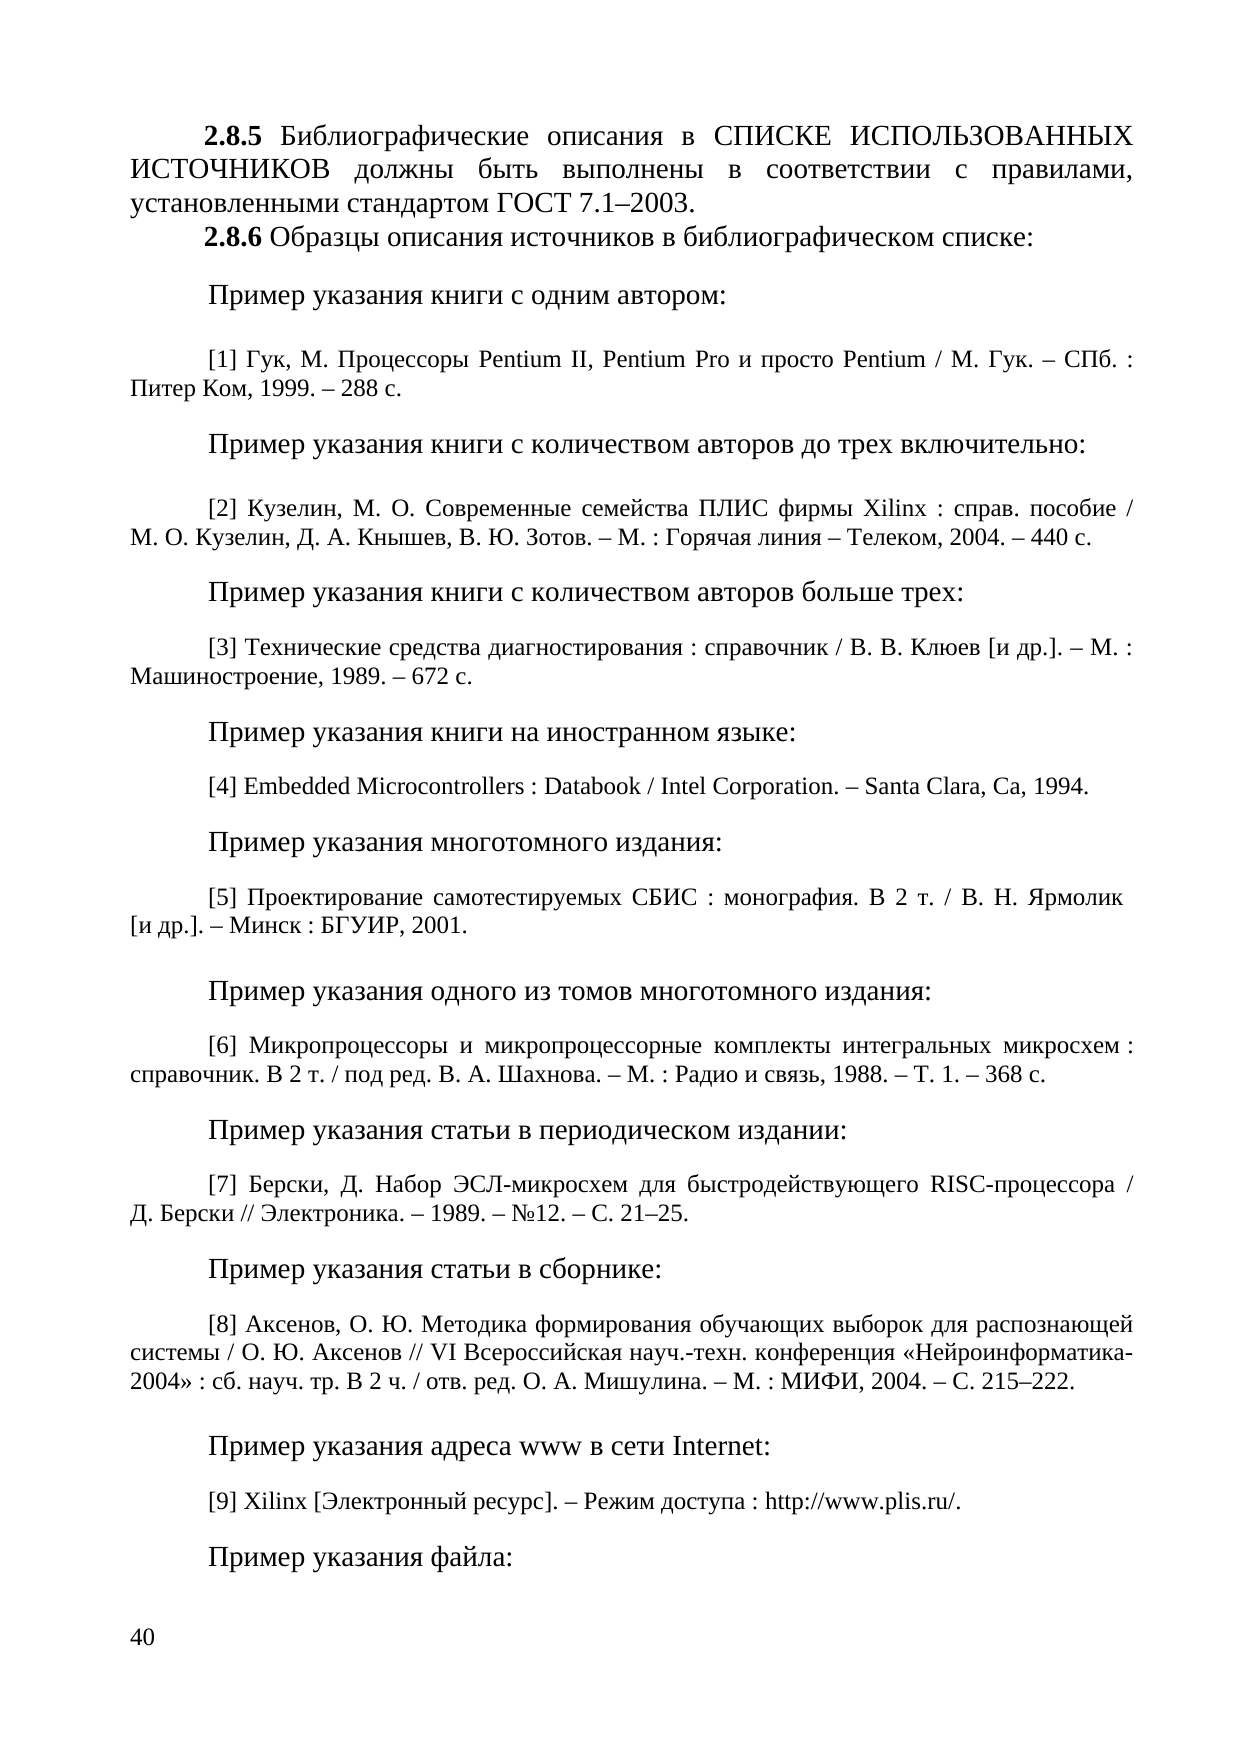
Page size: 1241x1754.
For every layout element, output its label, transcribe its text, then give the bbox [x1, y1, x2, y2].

text Пример указания адреса www в сети Internet: [130, 1428, 1134, 1462]
text [1] Гук, М. Процессоры Pentium II, Pentium Pro и просто Pentium / М. Гук. – СПб. : Питер Ком, 1999. – 288 с. [130, 344, 1134, 402]
text [8] Аксенов, О. Ю. Методика формирования обучающих выборок для распознающей системы / О. Ю. Аксенов // VI Всероссийская науч.-техн. конференция «Нейроинформатика-2004» : сб. науч. тр. В 2 ч. / отв. ред. О. А. Мишулина. – М. : МИФИ, 2004. – С. 215–222. [130, 1309, 1134, 1395]
text Пример указания книги с одним автором: [130, 277, 1134, 311]
text Пример указания статьи в сборнике: [130, 1251, 1134, 1285]
text [7] Берски, Д. Набор ЭСЛ-микросхем для быстродействующего RISC-процессора / Д. Берски // Электроника. – 1989. – №12. – С. 21–25. [130, 1169, 1134, 1227]
text [6] Микропроцессоры и микропроцессорные комплекты интегральных микросхем : справочник. В 2 т. / под ред. В. А. Шахнова. – М. : Радио и связь, 1988. – Т. 1. – 368 с. [130, 1030, 1134, 1088]
text [5] Проектирование самотестируемых СБИС : монография. В 2 т. / В. Н. Ярмолик [и др.]. – Минск : БГУИР, 2001. [130, 882, 1134, 939]
text [4] Embedded Microcontrollers : Databook / Intel Corporation. – , Ca, 1994. [130, 771, 1134, 800]
text [3] Технические средства диагностирования : справочник / В. В. Клюев [и др.]. – М. : Машиностроение, 1989. – 672 с. [130, 632, 1134, 690]
text 2.8.6 Образцы описания источников в библиографическом списке: [130, 219, 1134, 252]
text [9] Xilinx [Электронный ресурс]. – Режим доступа : http://www.plis.ru/. [130, 1486, 1134, 1515]
text Пример указания файла: [130, 1539, 1134, 1572]
text Пример указания книги с количеством авторов больше трех: [130, 574, 1134, 608]
text 2.8.5 Библиографические описания в Списке использованных источников должны быть выполнены в соответствии с правилами, установленными стандартом ГОСТ 7.1–2003. [130, 118, 1134, 219]
text Пример указания книги с количеством авторов до трех включительно: [130, 426, 1134, 459]
text Пример указания многотомного издания: [130, 824, 1134, 858]
text Пример указания одного из томов многотомного издания: [130, 973, 1134, 1006]
text Пример указания статьи в периодическом издании: [130, 1112, 1134, 1146]
text Пример указания книги на иностранном языке: [130, 714, 1134, 747]
text [2] Кузелин, М. О. Современные семейства ПЛИС фирмы Xilinx : справ. пособие / М. О. Кузелин, Д. А. Кнышев, В. Ю. Зотов. – М. : Горячая линия – Телеком, 2004. – 440 с. [130, 493, 1134, 551]
